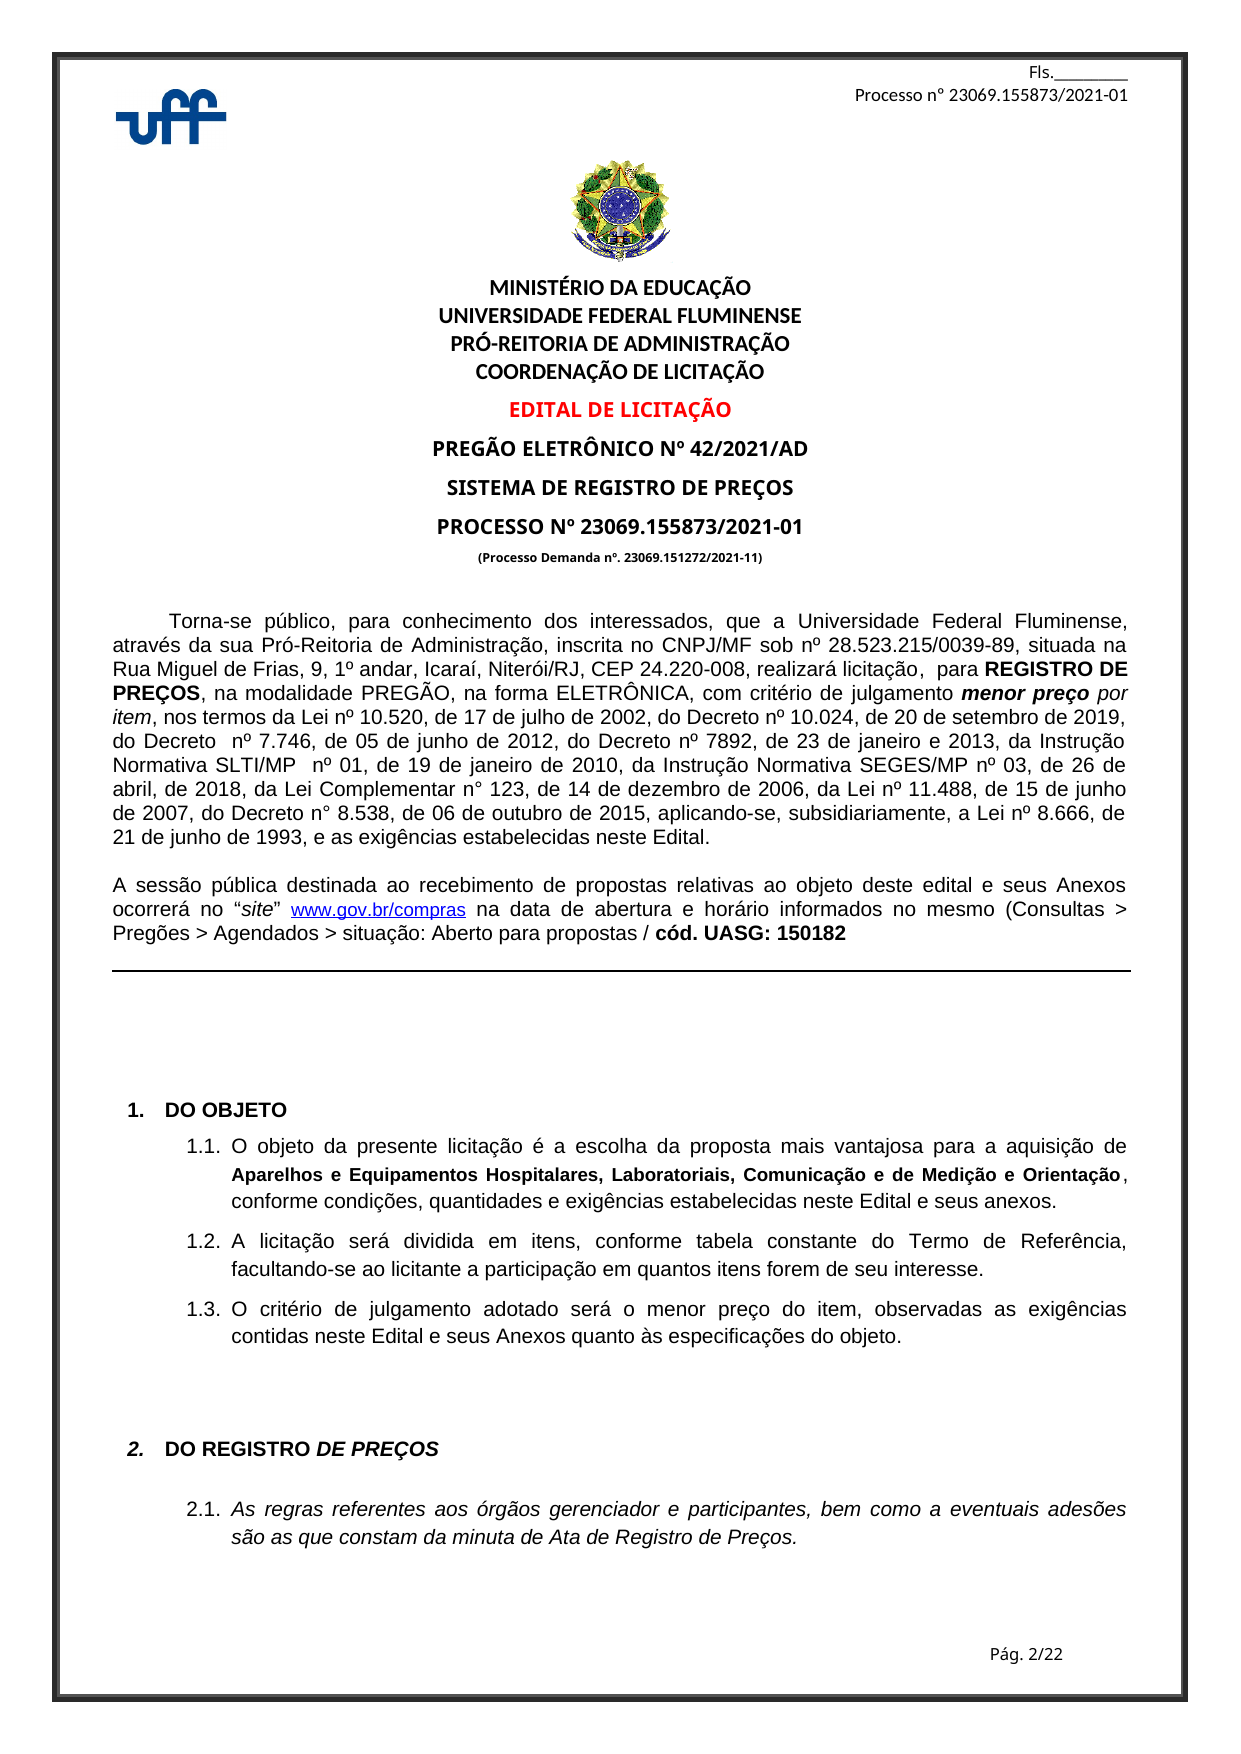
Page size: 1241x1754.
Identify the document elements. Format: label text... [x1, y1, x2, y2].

text COORDENAÇÃO DE LICITAÇÃO [112, 357, 1128, 385]
text PRÓ-REITORIA DE ADMINISTRAÇÃO [112, 329, 1128, 357]
picture [114, 89, 227, 150]
subtitle UNIVERSIDADE FEDERAL FLUMINENSE [112, 301, 1128, 329]
list DO REGISTRO DE PREÇOS [127, 1437, 1128, 1461]
text EDITAL DE LICITAÇÃO [112, 396, 1128, 424]
text A sessão pública destinada ao recebimento de propostas relativas ao objeto deste edital e seus Anexos ocorrerá no “site” www.gov.br/compras na data de abertura e horário informados no mesmo (Consultas > Pregões > Agendados > situação: Aberto para propostas / cód. UASG: 150182 [112, 873, 1128, 944]
list O objeto da presente licitação é a escolha da proposta mais vantajosa para a aquisição de Aparelhos e Equipamentos Hospitalares, Laboratoriais, Comunicação e de Medição e Orientação, conforme condições, quantidades e exigências estabelecidas neste Edital e seus anexos. [186, 1134, 1128, 1213]
text Torna-se público, para conhecimento dos interessados, que a Universidade Federal Fluminense, através da sua Pró-Reitoria de Administração, inscrita no CNPJ/MF sob nº 28.523.215/0039-89, situada na Rua Miguel de Frias, 9, 1º andar, Icaraí, Niterói/RJ, CEP 24.220-008, realizará licitação, para REGISTRO DE PREÇOS, na modalidade PREGÃO, na forma ELETRÔNICA, com critério de julgamento menor preço por item, nos termos da Lei nº 10.520, de 17 de julho de 2002, do Decreto nº 10.024, de 20 de setembro de 2019, do Decreto nº 7.746, de 05 de junho de 2012, do Decreto nº 7892, de 23 de janeiro e 2013, da Instrução Normativa SLTI/MP nº 01, de 19 de janeiro de 2010, da Instrução Normativa SEGES/MP nº 03, de 26 de abril, de 2018, da Lei Complementar n° 123, de 14 de dezembro de 2006, da Lei nº 11.488, de 15 de junho de 2007, do Decreto n° 8.538, de 06 de outubro de 2015, aplicando-se, subsidiariamente, a Lei nº 8.666, de 21 de junho de 1993, e as exigências estabelecidas neste Edital. [112, 609, 1128, 849]
list As regras referentes aos órgãos gerenciador e participantes, bem como a eventuais adesões são as que constam da minuta de Ata de Registro de Preços. [186, 1497, 1128, 1549]
list DO OBJETO [127, 1097, 1128, 1121]
list A licitação será dividida em itens, conforme tabela constante do Termo de Referência, facultando-se ao licitante a participação em quantos itens forem de seu interesse. [186, 1229, 1128, 1280]
picture [567, 159, 673, 263]
text SISTEMA DE REGISTRO DE PREÇOS [112, 473, 1128, 502]
text PROCESSO Nº 23069.155873/2021-01 (Processo Demanda nº. 23069.151272/2021-11) [112, 512, 1128, 566]
list O critério de julgamento adotado será o menor preço do item, observadas as exigências contidas neste Edital e seus Anexos quanto às especificações do objeto. [186, 1296, 1128, 1348]
text MINISTÉRIO DA EDUCAÇÃO [112, 273, 1128, 301]
text PREGÃO ELETRÔNICO Nº 42/2021/AD [112, 434, 1128, 463]
